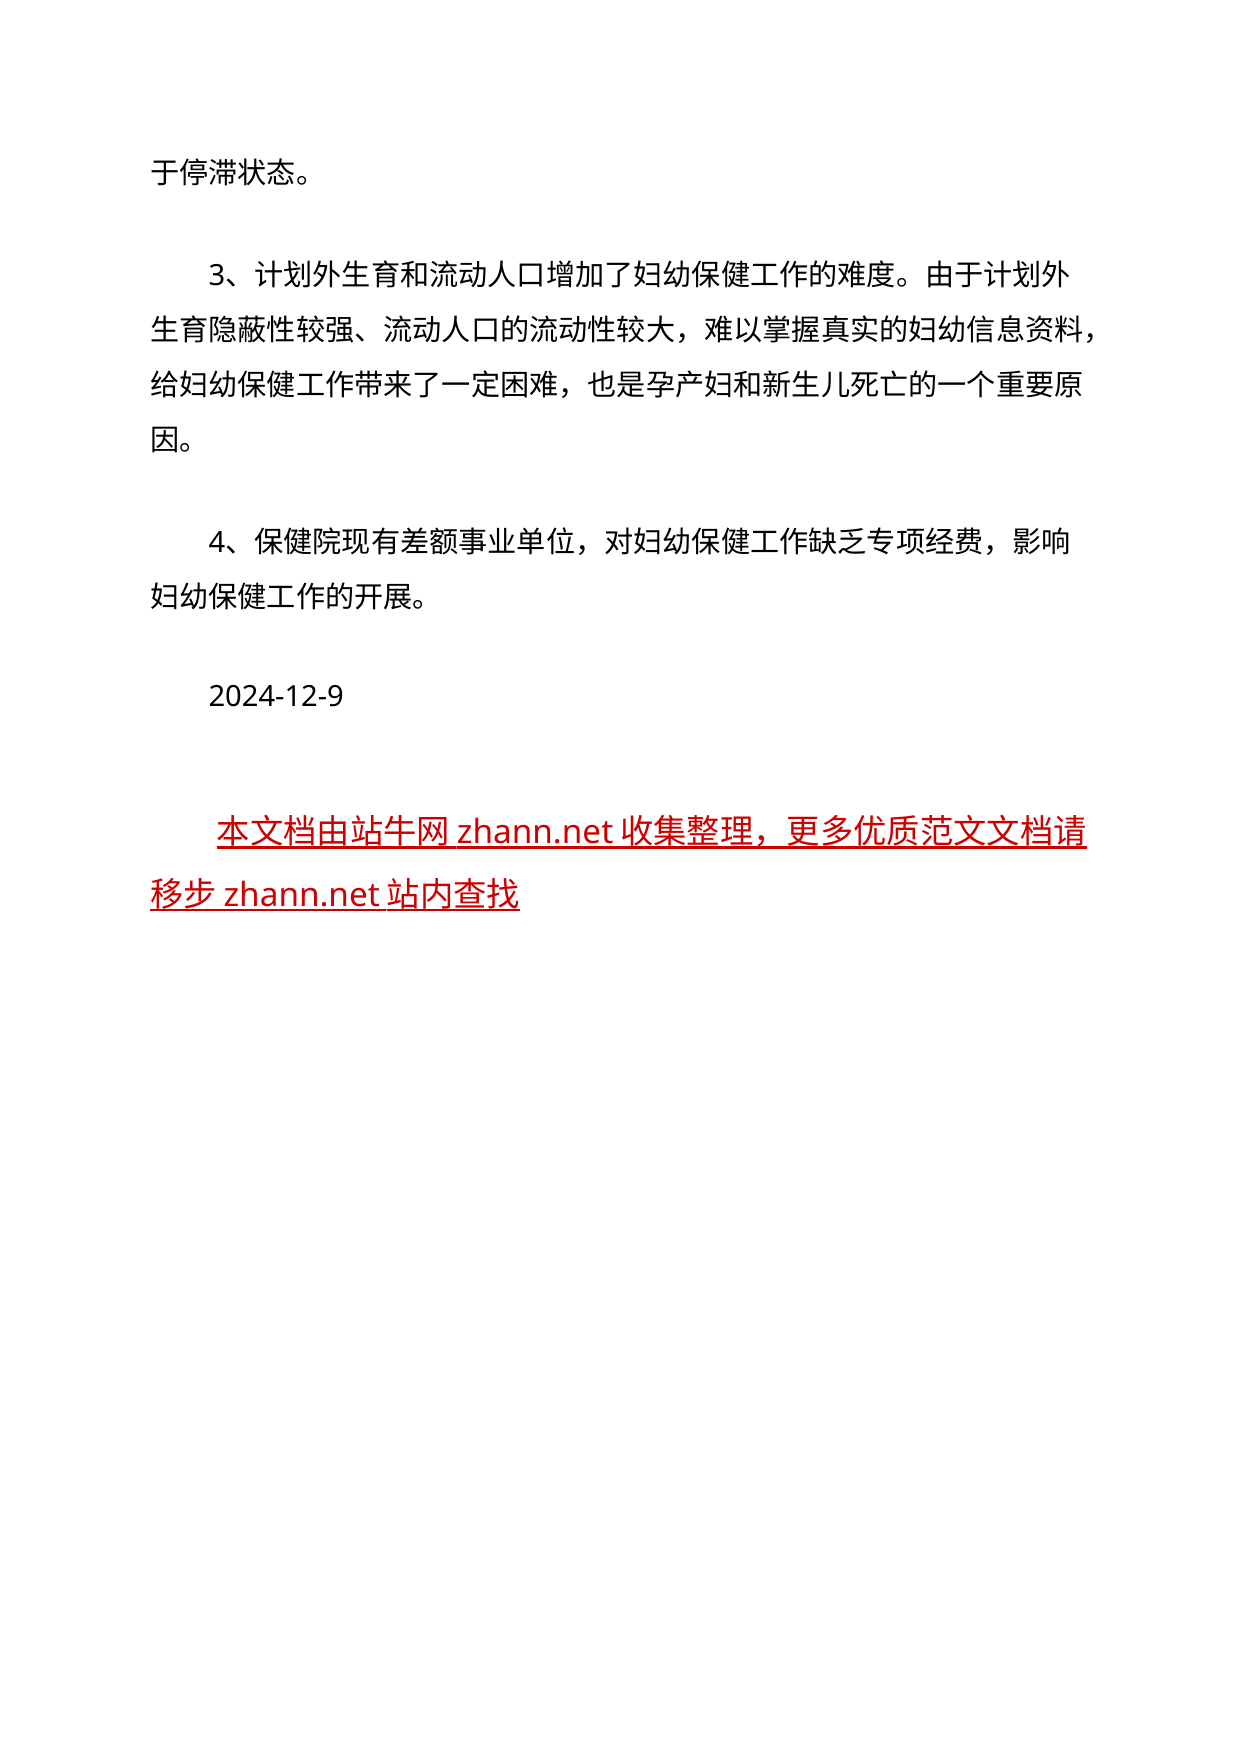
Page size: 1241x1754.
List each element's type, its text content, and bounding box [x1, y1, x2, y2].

text 3、计划外生育和流动人口增加了妇幼保健工作的难度。由于计划外生育隐蔽性较强、流动人口的流动性较大，难以掌握真实的妇幼信息资料，给妇幼保健工作带来了一定困难，也是孕产妇和新生儿死亡的一个重要原因。 [150, 252, 1090, 459]
text 本文档由站牛网zhann.net收集整理，更多优质范文文档请移步zhann.net站内查找 [150, 805, 1090, 916]
text 2024-12-9 [150, 675, 1090, 715]
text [150, 150, 1090, 192]
text 4、保健院现有差额事业单位，对妇幼保健工作缺乏专项经费，影响妇幼保健工作的开展。 [150, 518, 1090, 616]
